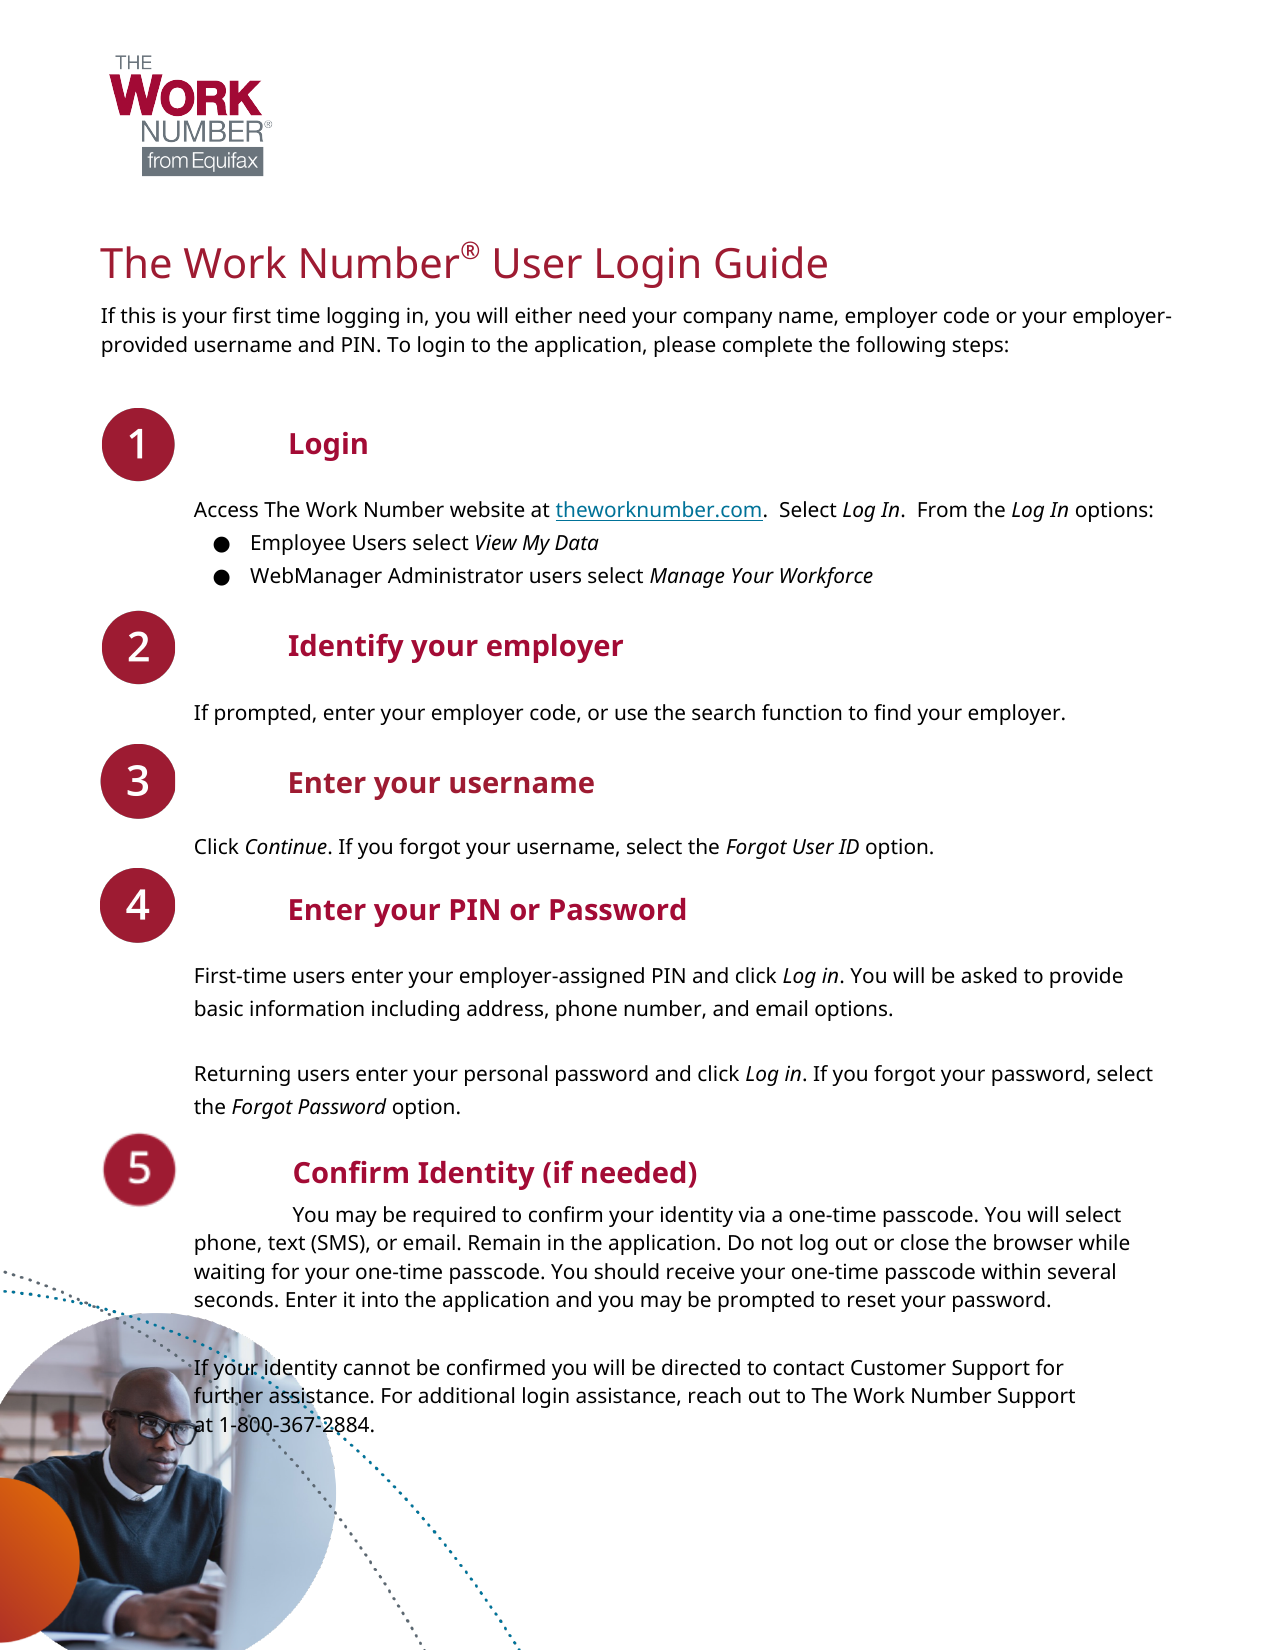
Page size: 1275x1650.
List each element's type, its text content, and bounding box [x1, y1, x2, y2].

text If prompted, enter your employer code, or use the search function to find your employer. [194, 698, 1178, 726]
text Click Continue. If you forgot your username, select the Forgot User ID option. [194, 832, 1178, 860]
text First-time users enter your employer-assigned PIN and click Log in. You will be asked to provide basic information including address, phone number, and email options. [194, 962, 1178, 1023]
text If your identity cannot be confirmed you will be directed to contact Customer Support for further assistance. For additional login assistance, reach out to The Work Number Support at 1-800-367-2884. [194, 1353, 1178, 1438]
text Access The Work Number website at theworknumber.com. Select Log In. From the Log In options: [194, 496, 1178, 524]
picture [100, 868, 175, 957]
text Login [176, 423, 1178, 463]
text You may be required to confirm your identity via a one-time passcode. You will select phone, text (SMS), or email. Remain in the application. Do not log out or close the browser while waiting for your one-time passcode. You should receive your one-time passcode within several seconds. Enter it into the application and you may be prompted to reset your password. [194, 1200, 1178, 1345]
text If this is your first time logging in, you will either need your company name, employer code or your employer-provided username and PIN. To login to the application, please complete the following steps: [101, 302, 1178, 358]
list Employee Users select View My Data [212, 528, 1178, 557]
picture [100, 744, 175, 833]
list WebManager Administrator users select Manage Your Workforce [212, 561, 1178, 589]
picture [101, 408, 176, 495]
text Enter your username [175, 762, 1178, 802]
text Confirm Identity (if needed) [180, 1152, 1178, 1192]
text Identify your employer [176, 625, 1178, 665]
picture [101, 610, 176, 698]
text Enter your PIN or Password [175, 889, 1178, 929]
picture [101, 50, 278, 181]
text Returning users enter your personal password and click Log in. If you forgot your password, select the Forgot Password option. [194, 1027, 1178, 1121]
subtitle The Work Number® User Login Guide [100, 237, 1178, 288]
picture [0, 1129, 544, 1650]
